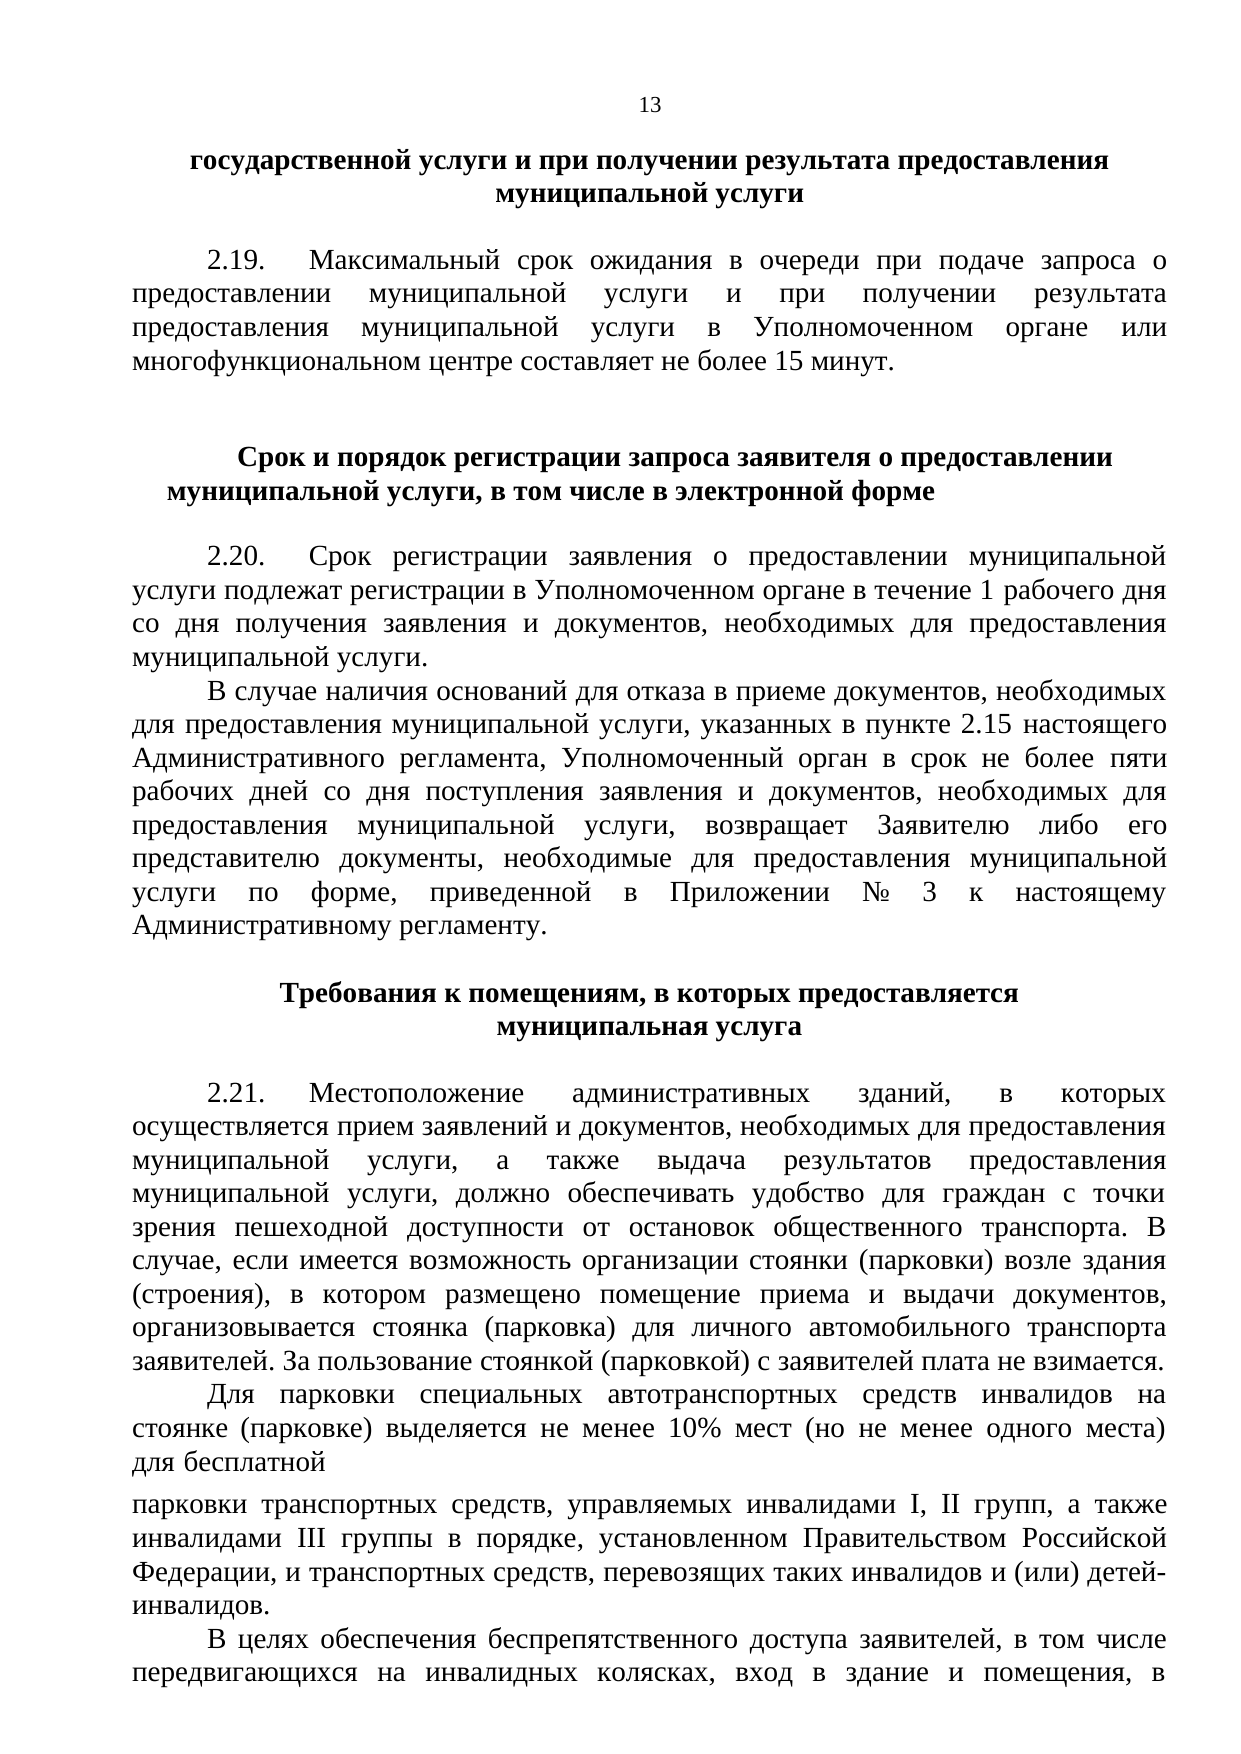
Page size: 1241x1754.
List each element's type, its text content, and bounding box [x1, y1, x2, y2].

subtitle Требования к помещениям, в которых предоставляется муниципальная услуга [187, 975, 1111, 1042]
list Максимальный срок ожидания в очереди при подаче запроса о предоставлении муниципальной услуги и при получении результата предоставления муниципальной услуги в Уполномоченном органе или многофункциональном центре составляет не более 15 минут. [132, 242, 1167, 376]
text муниципальной услуги [188, 176, 1111, 209]
list Местоположение административных зданий, в которых осуществляется прием заявлений и документов, необходимых для предоставления муниципальной услуги, а также выдача результатов предоставления муниципальной услуги, должно обеспечивать удобство для граждан с точки зрения пешеходной доступности от остановок общественного транспорта. В случае, если имеется возможность организации стоянки (парковки) возле здания (строения), в котором размещено помещение приема и выдачи документов, организовывается стоянка (парковка) для личного автомобильного транспорта заявителей. За пользование стоянкой (парковкой) с заявителей плата не взимается. [132, 1075, 1166, 1377]
text парковки транспортных средств, управляемых инвалидами I, II групп, а также инвалидами III группы в порядке, установленном Правительством Российской Федерации, и транспортных средств, перевозящих таких инвалидов и (или) детей- инвалидов. [132, 1487, 1167, 1621]
text В случае наличия оснований для отказа в приеме документов, необходимых для предоставления муниципальной услуги, указанных в пункте 2.15 настоящего Административного регламента, Уполномоченный орган в срок не более пяти рабочих дней со дня поступления заявления и документов, необходимых для предоставления муниципальной услуги, возвращает Заявителю либо его представителю документы, необходимые для предоставления муниципальной услуги по форме, приведенной в Приложении № 3 к настоящему Административному регламенту. [132, 673, 1167, 941]
text Для парковки специальных автотранспортных средств инвалидов на стоянке (парковке) выделяется не менее 10% мест (но не менее одного места) для бесплатной [132, 1377, 1166, 1477]
subtitle Срок и порядок регистрации запроса заявителя о предоставлении муниципальной услуги, в том числе в электронной форме [167, 439, 1181, 506]
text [132, 1621, 1167, 1688]
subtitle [119, 142, 1179, 176]
list Срок регистрации заявления о предоставлении муниципальной услуги подлежат регистрации в Уполномоченном органе в течение 1 рабочего дня со дня получения заявления и документов, необходимых для предоставления муниципальной услуги. [132, 538, 1166, 672]
